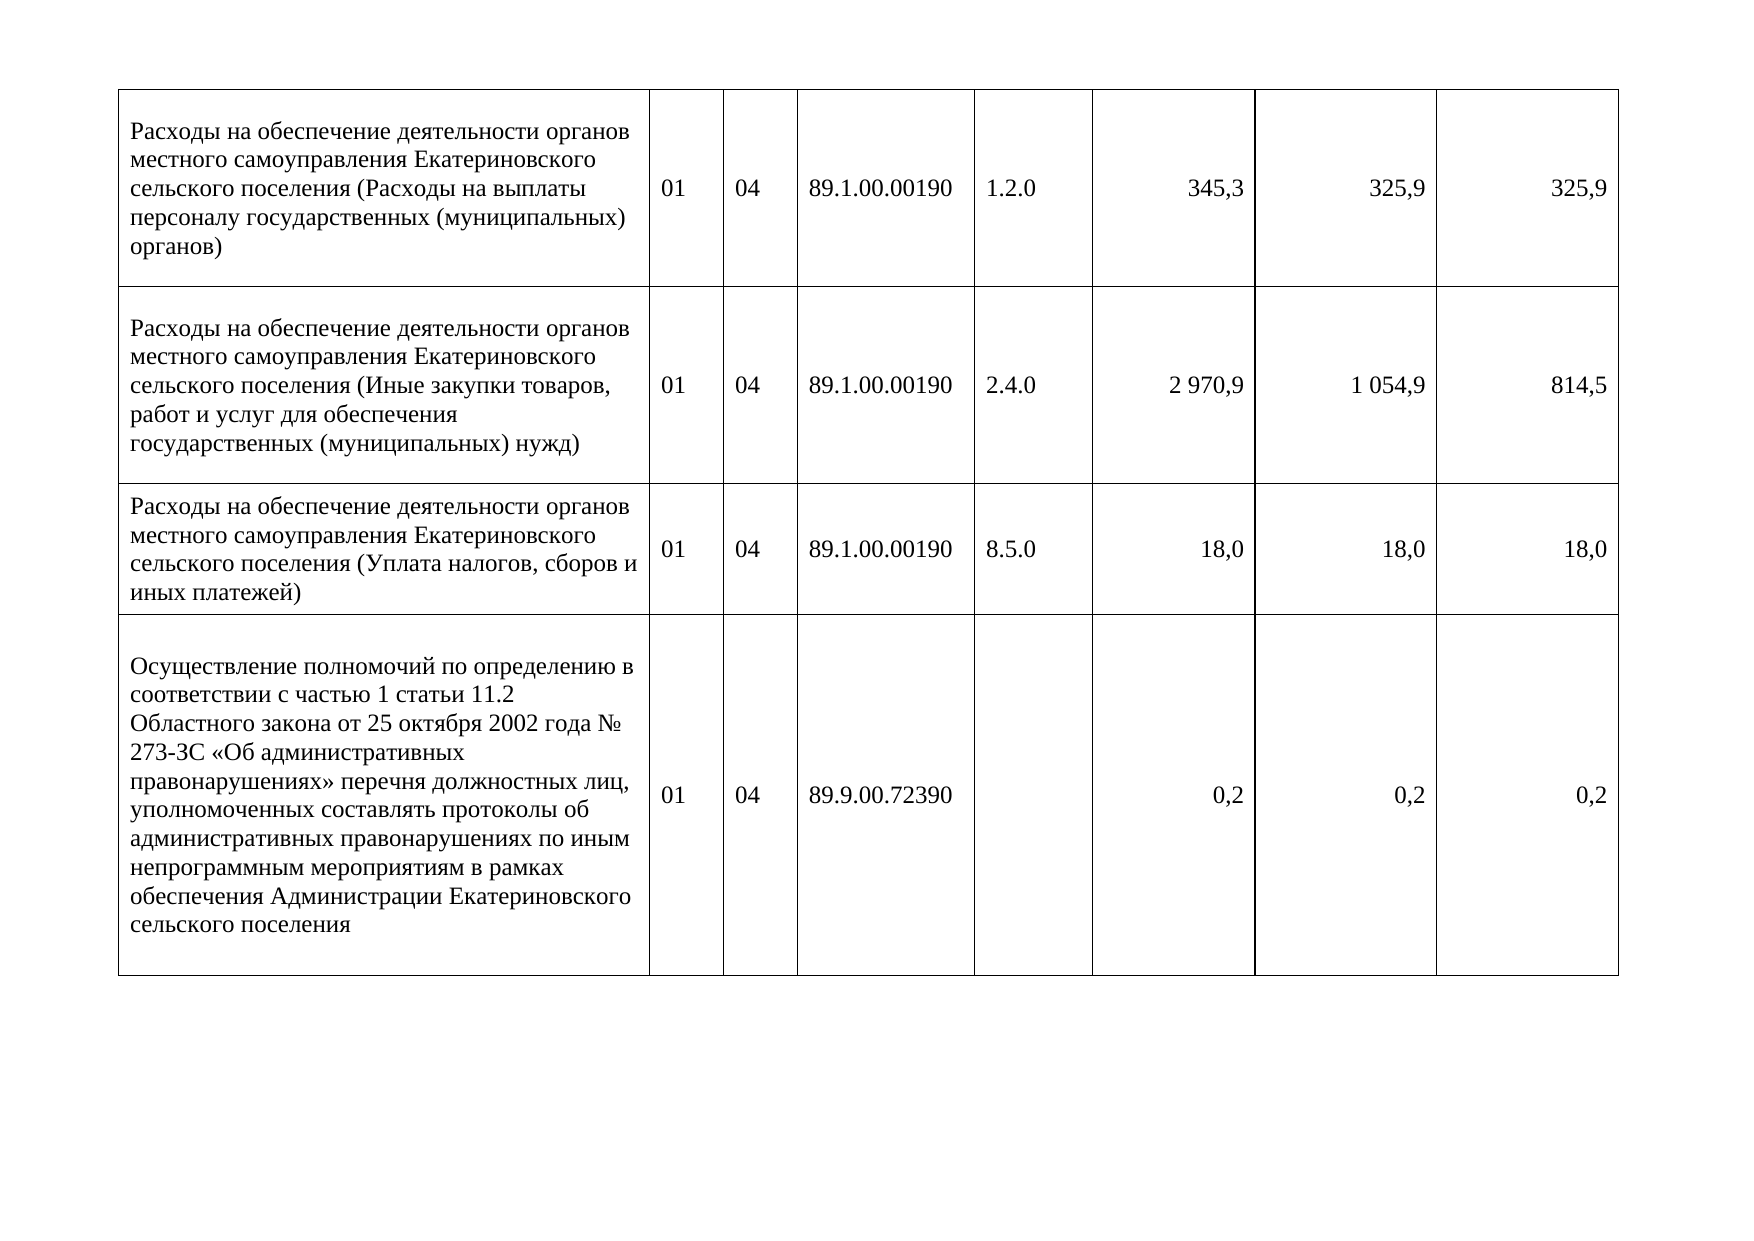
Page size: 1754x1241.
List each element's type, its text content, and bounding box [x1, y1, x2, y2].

table_cell 89.1.00.00190 [798, 90, 974, 286]
table_cell 8.5.0 [975, 484, 1092, 614]
table_cell 345,3 [1093, 90, 1254, 286]
table_cell 18,0 [1437, 484, 1618, 614]
table_cell Расходы на обеспечение деятельности органов местного самоуправления Екатериновского сельского поселения (Уплата налогов, сборов и иных платежей) [119, 484, 649, 614]
table_cell 1.2.0 [975, 90, 1092, 286]
table_cell 04 [724, 484, 797, 614]
table_cell 04 [724, 90, 797, 286]
table_cell 325,9 [1256, 90, 1436, 286]
table_cell 89.1.00.00190 [798, 484, 974, 614]
table_cell 89.9.00.72390 [798, 615, 974, 974]
table_cell Расходы на обеспечение деятельности органов местного самоуправления Екатериновского сельского поселения (Расходы на выплаты персоналу государственных (муниципальных) органов) [119, 90, 649, 286]
table_cell 01 [650, 287, 723, 482]
table_cell 01 [650, 615, 723, 974]
table_cell 325,9 [1437, 90, 1618, 286]
table_cell 814,5 [1437, 287, 1618, 482]
table_cell 89.1.00.00190 [798, 287, 974, 482]
table_cell 04 [724, 615, 797, 974]
table_cell 1 054,9 [1256, 287, 1436, 482]
table_cell 0,2 [1256, 615, 1436, 974]
table_cell [975, 615, 1092, 974]
table_cell Осуществление полномочий по определению в соответствии с частью 1 статьи 11.2 Областного закона от 25 октября 2002 года № 273-ЗС «Об административных правонарушениях» перечня должностных лиц, уполномоченных составлять протоколы об административных правонарушениях по иным непрограммным мероприятиям в рамках обеспечения Администрации Екатериновского сельского поселения [119, 615, 649, 974]
table_cell 2 970,9 [1093, 287, 1254, 482]
table_cell 18,0 [1093, 484, 1254, 614]
table_cell Расходы на обеспечение деятельности органов местного самоуправления Екатериновского сельского поселения (Иные закупки товаров, работ и услуг для обеспечения государственных (муниципальных) нужд) [119, 287, 649, 482]
table_cell 0,2 [1437, 615, 1618, 974]
table_cell 04 [724, 287, 797, 482]
table_cell 01 [650, 90, 723, 286]
table_cell 0,2 [1093, 615, 1254, 974]
table_cell 18,0 [1256, 484, 1436, 614]
table_cell 2.4.0 [975, 287, 1092, 482]
table_cell 01 [650, 484, 723, 614]
